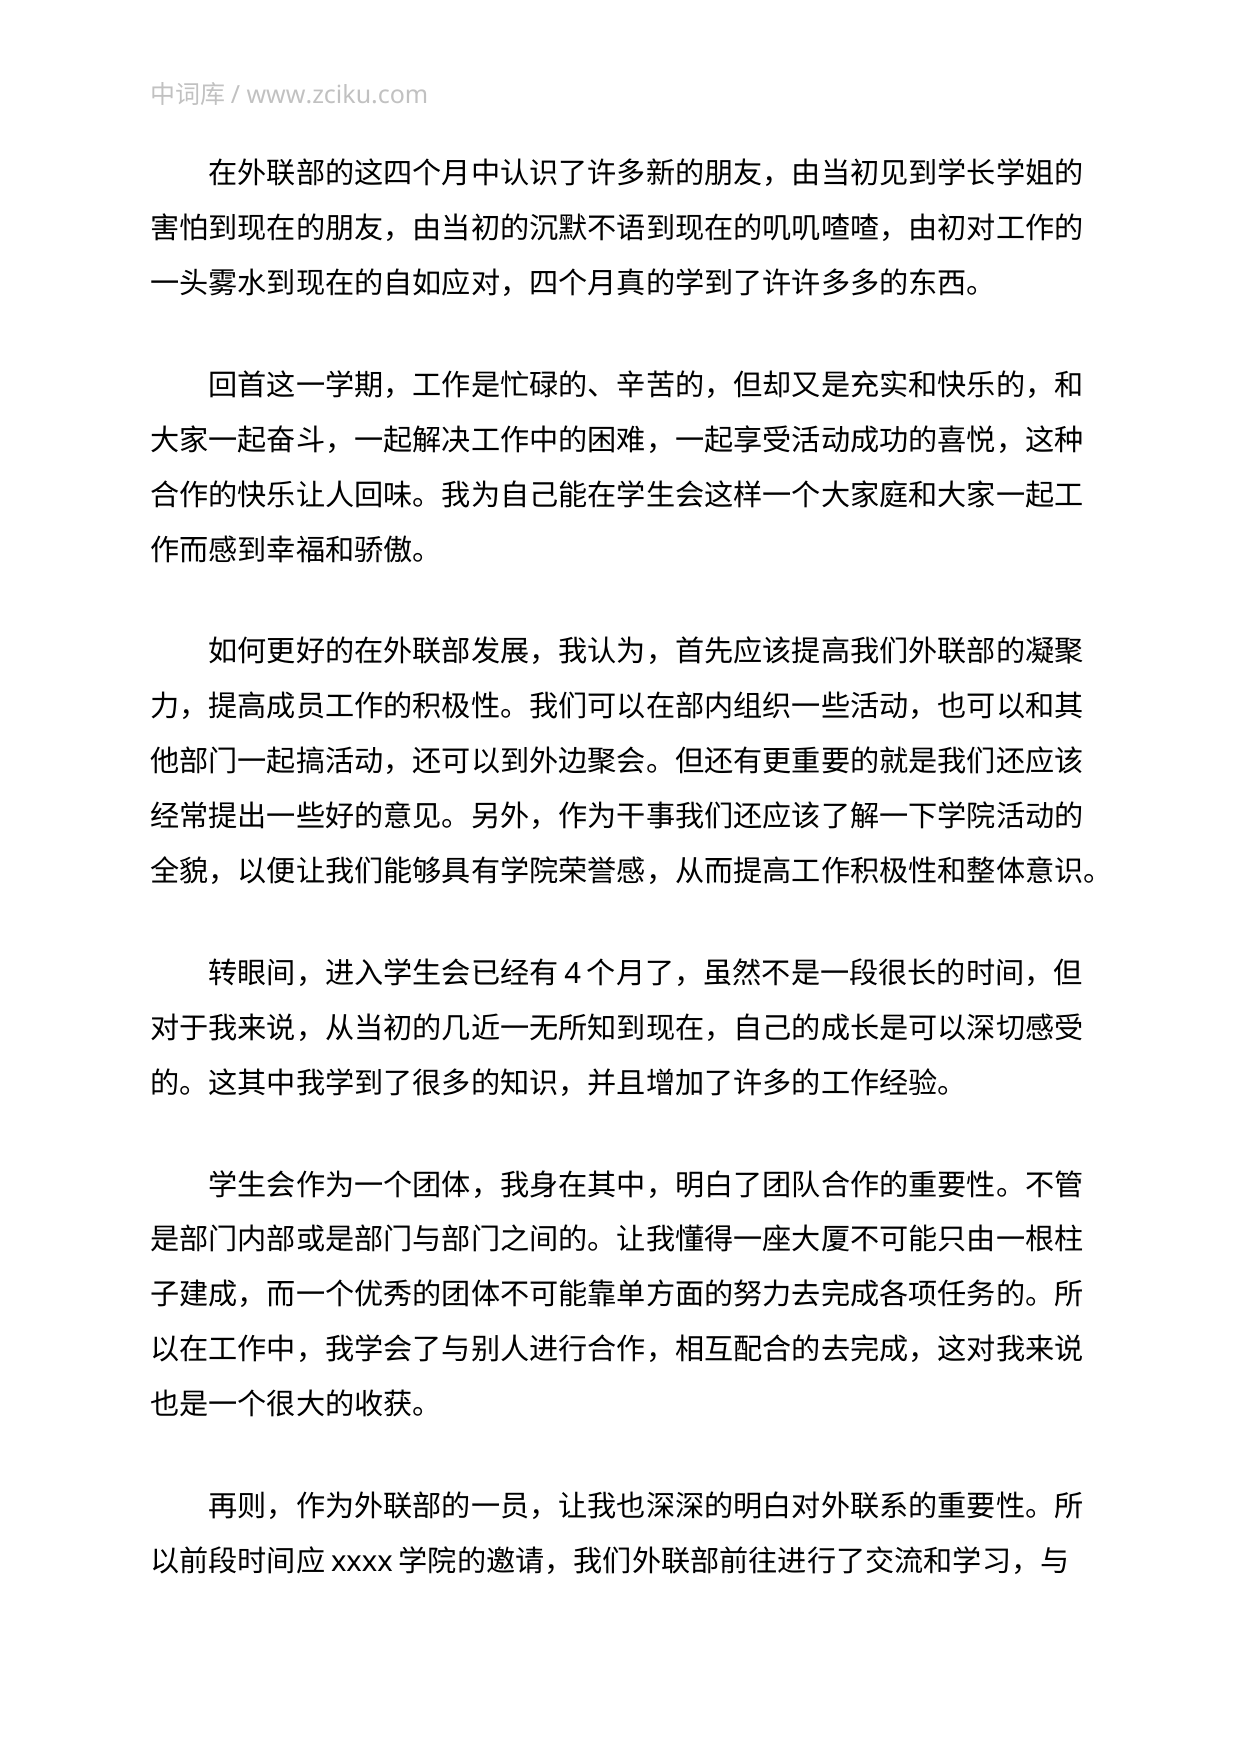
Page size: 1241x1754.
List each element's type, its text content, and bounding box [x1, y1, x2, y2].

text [150, 1482, 1090, 1580]
text 转眼间，进入学生会已经有4个月了，虽然不是一段很长的时间，但对于我来说，从当初的几近一无所知到现在，自己的成长是可以深切感受的。这其中我学到了很多的知识，并且增加了许多的工作经验。 [150, 949, 1090, 1102]
text 回首这一学期，工作是忙碌的、辛苦的，但却又是充实和快乐的，和大家一起奋斗，一起解决工作中的困难，一起享受活动成功的喜悦，这种合作的快乐让人回味。我为自己能在学生会这样一个大家庭和大家一起工作而感到幸福和骄傲。 [150, 362, 1090, 568]
text 学生会作为一个团体，我身在其中，明白了团队合作的重要性。不管是部门内部或是部门与部门之间的。让我懂得一座大厦不可能只由一根柱子建成，而一个优秀的团体不可能靠单方面的努力去完成各项任务的。所以在工作中，我学会了与别人进行合作，相互配合的去完成，这对我来说也是一个很大的收获。 [150, 1161, 1090, 1423]
text 如何更好的在外联部发展，我认为，首先应该提高我们外联部的凝聚力，提高成员工作的积极性。我们可以在部内组织一些活动，也可以和其他部门一起搞活动，还可以到外边聚会。但还有更重要的就是我们还应该经常提出一些好的意见。另外，作为干事我们还应该了解一下学院活动的全貌，以便让我们能够具有学院荣誉感，从而提高工作积极性和整体意识。 [150, 628, 1090, 890]
text 在外联部的这四个月中认识了许多新的朋友，由当初见到学长学姐的害怕到现在的朋友，由当初的沉默不语到现在的叽叽喳喳，由初对工作的一头雾水到现在的自如应对，四个月真的学到了许许多多的东西。 [150, 150, 1090, 302]
